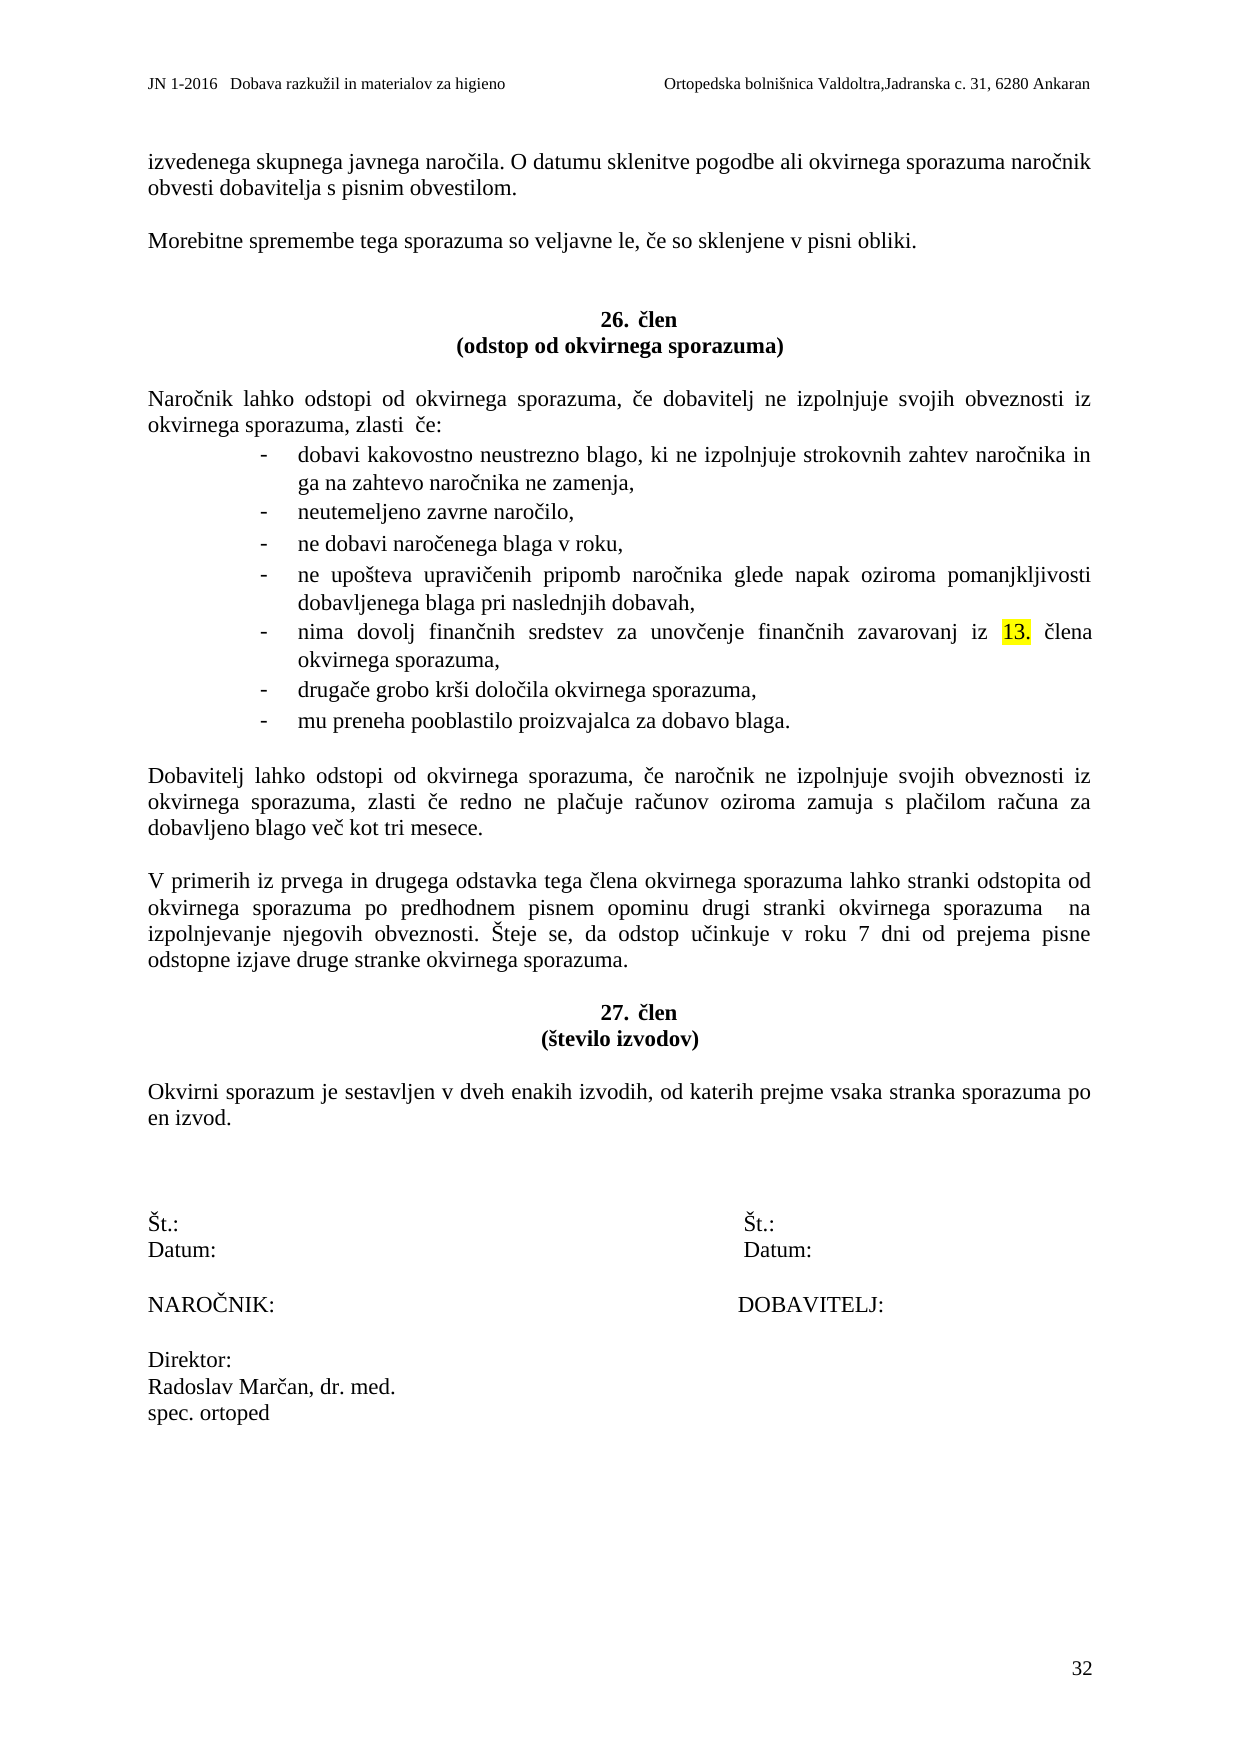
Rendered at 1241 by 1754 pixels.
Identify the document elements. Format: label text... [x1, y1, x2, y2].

text Okvirni sporazum je sestavljen v dveh enakih izvodih, od katerih prejme vsaka stranka sporazuma po en izvod. [148, 1078, 1092, 1131]
list nima dovolj finančnih sredstev za unovčenje finančnih zavarovanj iz 13. člena okvirnega sporazuma, [260, 615, 1092, 673]
list člen [185, 306, 1092, 332]
text Št.: Št.: [148, 1210, 1092, 1236]
list ne dobavi naročenega blaga v roku, [260, 526, 1092, 558]
text (odstop od okvirnega sporazuma) [148, 332, 1092, 358]
list člen [185, 999, 1092, 1025]
text V primerih iz prvega in drugega odstavka tega člena okvirnega sporazuma lahko stranki odstopita od okvirnega sporazuma po predhodnem pisnem opominu drugi stranki okvirnega sporazuma na izpolnjevanje njegovih obveznosti. Šteje se, da odstop učinkuje v roku 7 dni od prejema pisne odstopne izjave druge stranke okvirnega sporazuma. [148, 867, 1092, 973]
text spec. ortoped [148, 1399, 1092, 1425]
list drugače grobo krši določila okvirnega sporazuma, [260, 673, 1092, 704]
text Dobavitelj lahko odstopi od okvirnega sporazuma, če naročnik ne izpolnjuje svojih obveznosti iz okvirnega sporazuma, zlasti če redno ne plačuje računov oziroma zamuja s plačilom računa za dobavljeno blago več kot tri mesece. [148, 762, 1092, 841]
text Direktor: [148, 1346, 1092, 1373]
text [148, 148, 1092, 200]
text Naročnik lahko odstopi od okvirnega sporazuma, če dobavitelj ne izpolnjuje svojih obveznosti iz okvirnega sporazuma, zlasti če: [148, 385, 1092, 438]
list mu preneha pooblastilo proizvajalca za dobavo blaga. [260, 704, 1092, 735]
text Radoslav Marčan, dr. med. [148, 1373, 1092, 1399]
text Datum: Datum: [148, 1236, 1092, 1262]
list dobavi kakovostno neustrezno blago, ki ne izpolnjuje strokovnih zahtev naročnika in ga na zahtevo naročnika ne zamenja, [260, 438, 1092, 495]
text NAROČNIK: DOBAVITELJ: [148, 1291, 1092, 1318]
text Morebitne spremembe tega sporazuma so veljavne le, če so sklenjene v pisni obliki. [148, 227, 1092, 253]
list ne upošteva upravičenih pripomb naročnika glede napak oziroma pomanjkljivosti dobavljenega blaga pri naslednjih dobavah, [260, 558, 1092, 615]
text (število izvodov) [148, 1025, 1092, 1052]
list neutemeljeno zavrne naročilo, [260, 495, 1092, 526]
